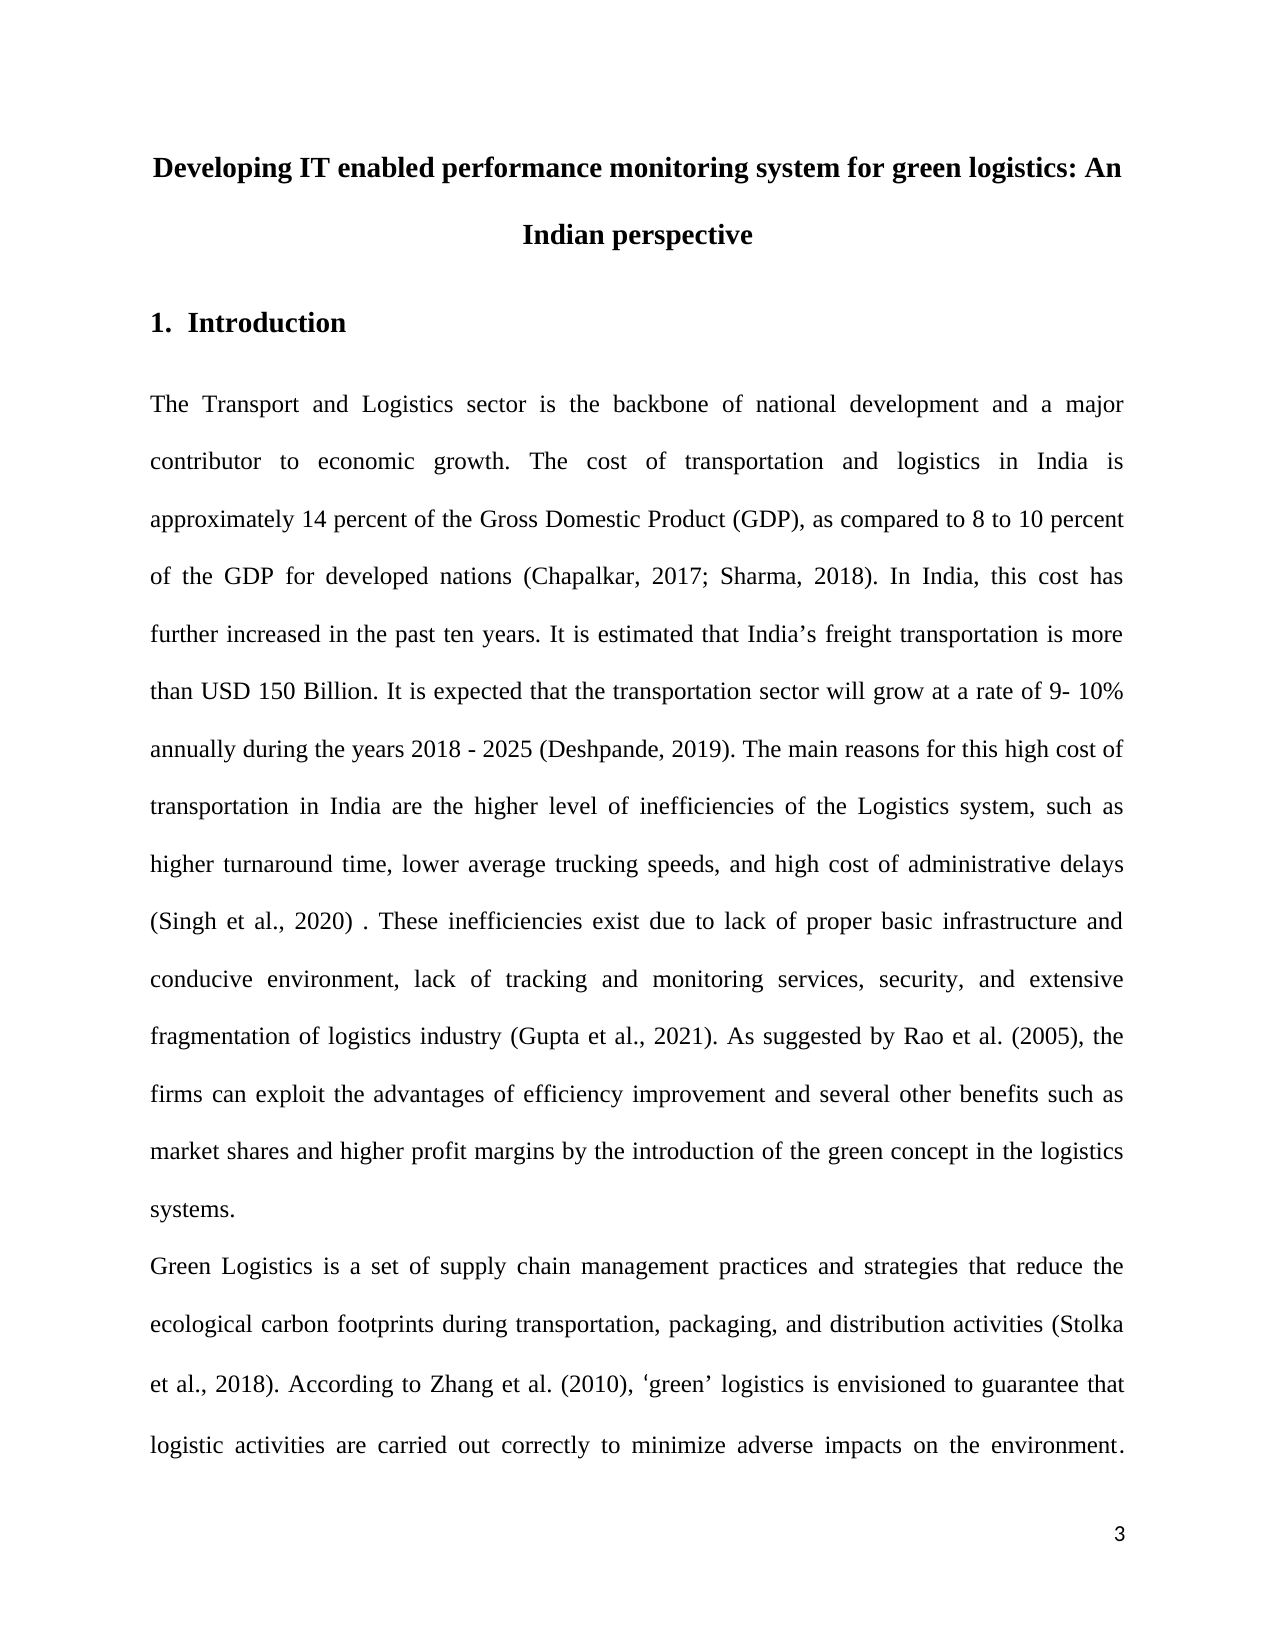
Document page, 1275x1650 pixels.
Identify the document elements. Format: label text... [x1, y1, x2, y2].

text The Transport and Logistics sector is the backbone of national development and a major contributor to economic growth. The cost of transportation and logistics in India is approximately 14 percent of the Gross Domestic Product (GDP), as compared to 8 to 10 percent of the GDP for developed nations (Chapalkar, 2017; Sharma, 2018). In India, this cost has further increased in the past ten years. It is estimated that India’s freight transportation is more than USD 150 Billion. It is expected that the transportation sector will grow at a rate of 9- 10% annually during the years 2018 - 2025 (Deshpande, 2019). The main reasons for this high cost of transportation in India are the higher level of inefficiencies of the Logistics system, such as higher turnaround time, lower average trucking speeds, and high cost of administrative delays (Singh et al., 2020) . These inefficiencies exist due to lack of proper basic infrastructure and conducive environment, lack of tracking and monitoring services, security, and extensive fragmentation of logistics industry (Gupta et al., 2021). As suggested by Rao et al. (2005), the firms can exploit the advantages of efficiency improvement and several other benefits such as market shares and higher profit margins by the introduction of the green concept in the logistics systems. [150, 389, 1125, 1222]
list Introduction [150, 305, 1125, 338]
text Developing IT enabled performance monitoring system for green logistics: An Indian perspective [150, 150, 1125, 251]
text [150, 1251, 1125, 1459]
